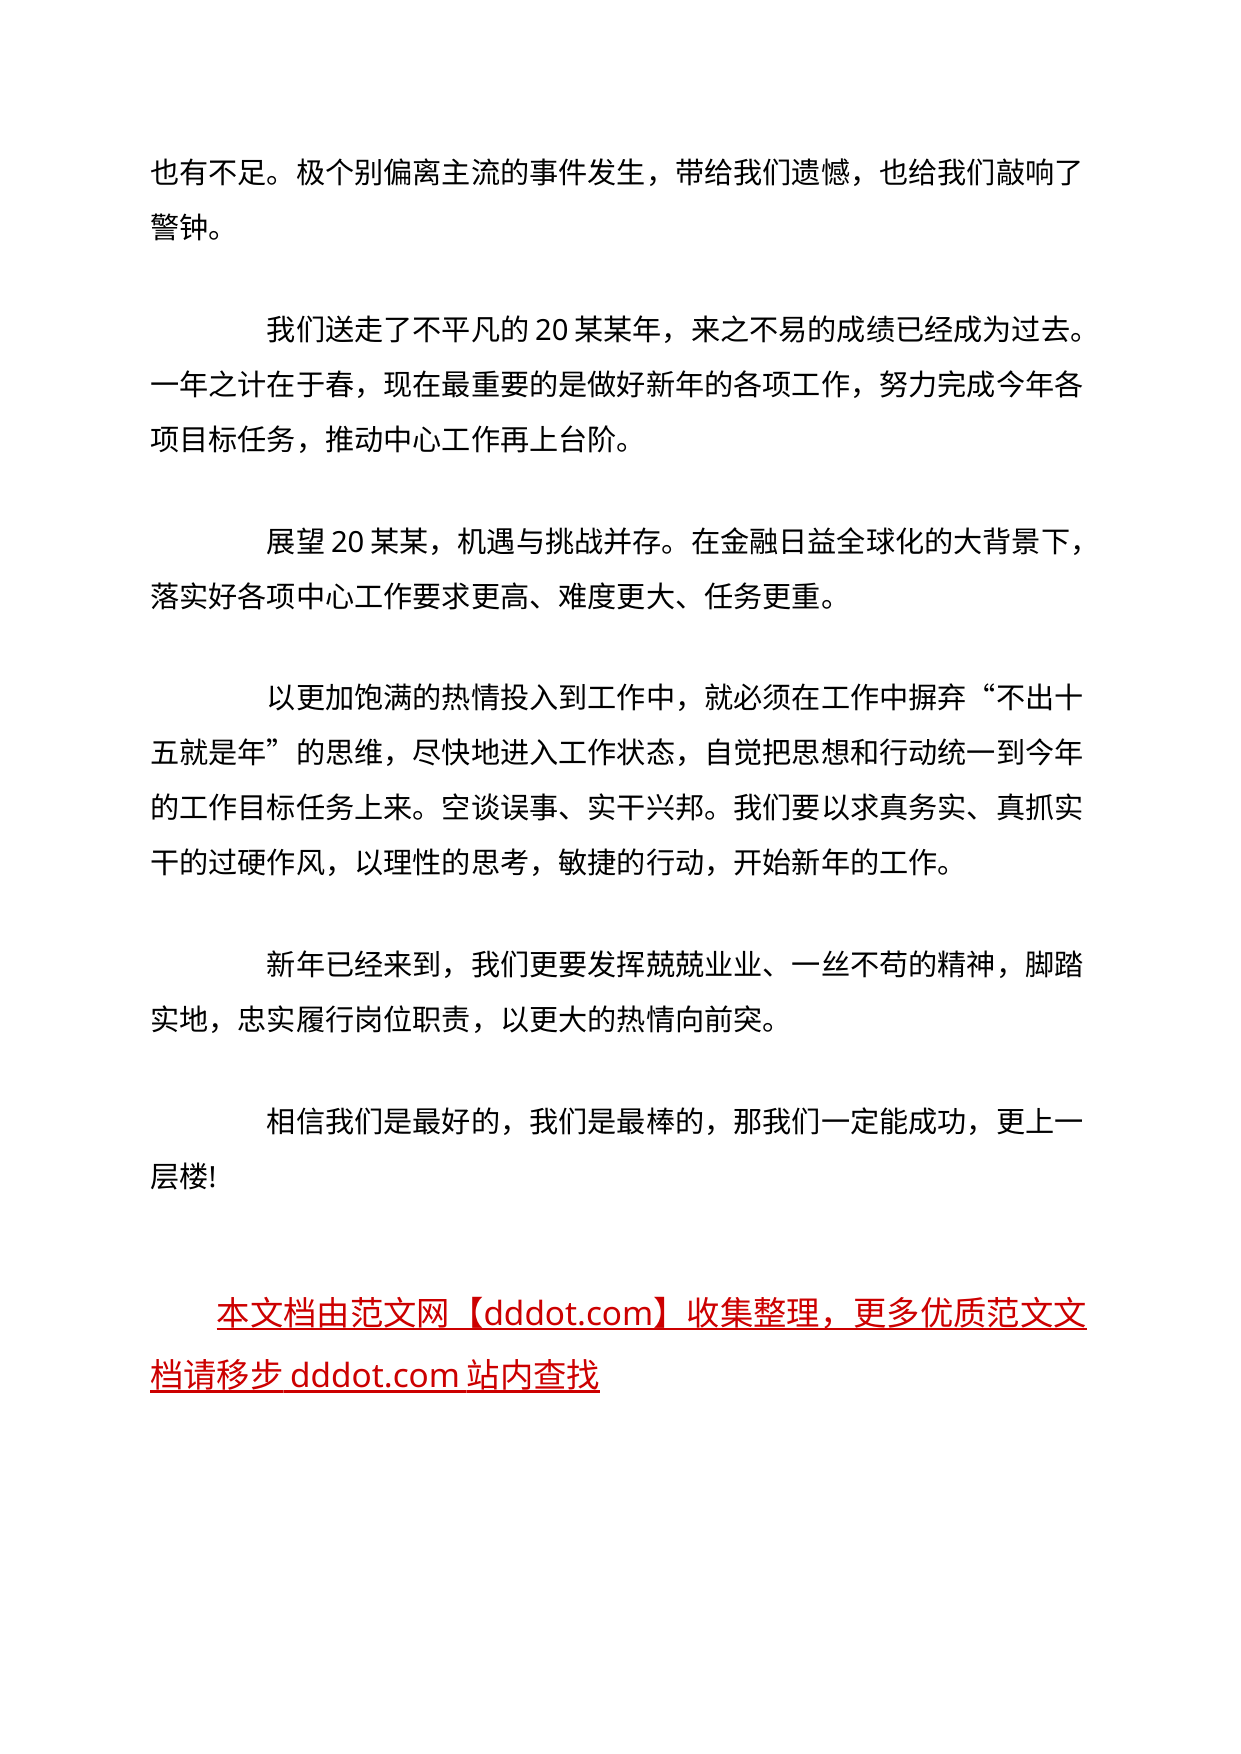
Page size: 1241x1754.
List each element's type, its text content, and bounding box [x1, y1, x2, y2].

text 相信我们是最好的，我们是最棒的，那我们一定能成功，更上一层楼! [150, 1098, 1090, 1196]
text 本文档由范文网【dddot.com】收集整理，更多优质范文文档请移步dddot.com站内查找 [150, 1286, 1090, 1398]
text 我们送走了不平凡的20某某年，来之不易的成绩已经成为过去。一年之计在于春，现在最重要的是做好新年的各项工作，努力完成今年各项目标任务，推动中心工作再上台阶。 [150, 307, 1090, 459]
text 以更加饱满的热情投入到工作中，就必须在工作中摒弃“不出十五就是年”的思维，尽快地进入工作状态，自觉把思想和行动统一到今年的工作目标任务上来。空谈误事、实干兴邦。我们要以求真务实、真抓实干的过硬作风，以理性的思考，敏捷的行动，开始新年的工作。 [150, 675, 1090, 882]
text 展望20某某，机遇与挑战并存。在金融日益全球化的大背景下，落实好各项中心工作要求更高、难度更大、任务更重。 [150, 518, 1090, 616]
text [150, 150, 1090, 247]
text 新年已经来到，我们更要发挥兢兢业业、一丝不苟的精神，脚踏实地，忠实履行岗位职责，以更大的热情向前突。 [150, 942, 1090, 1039]
